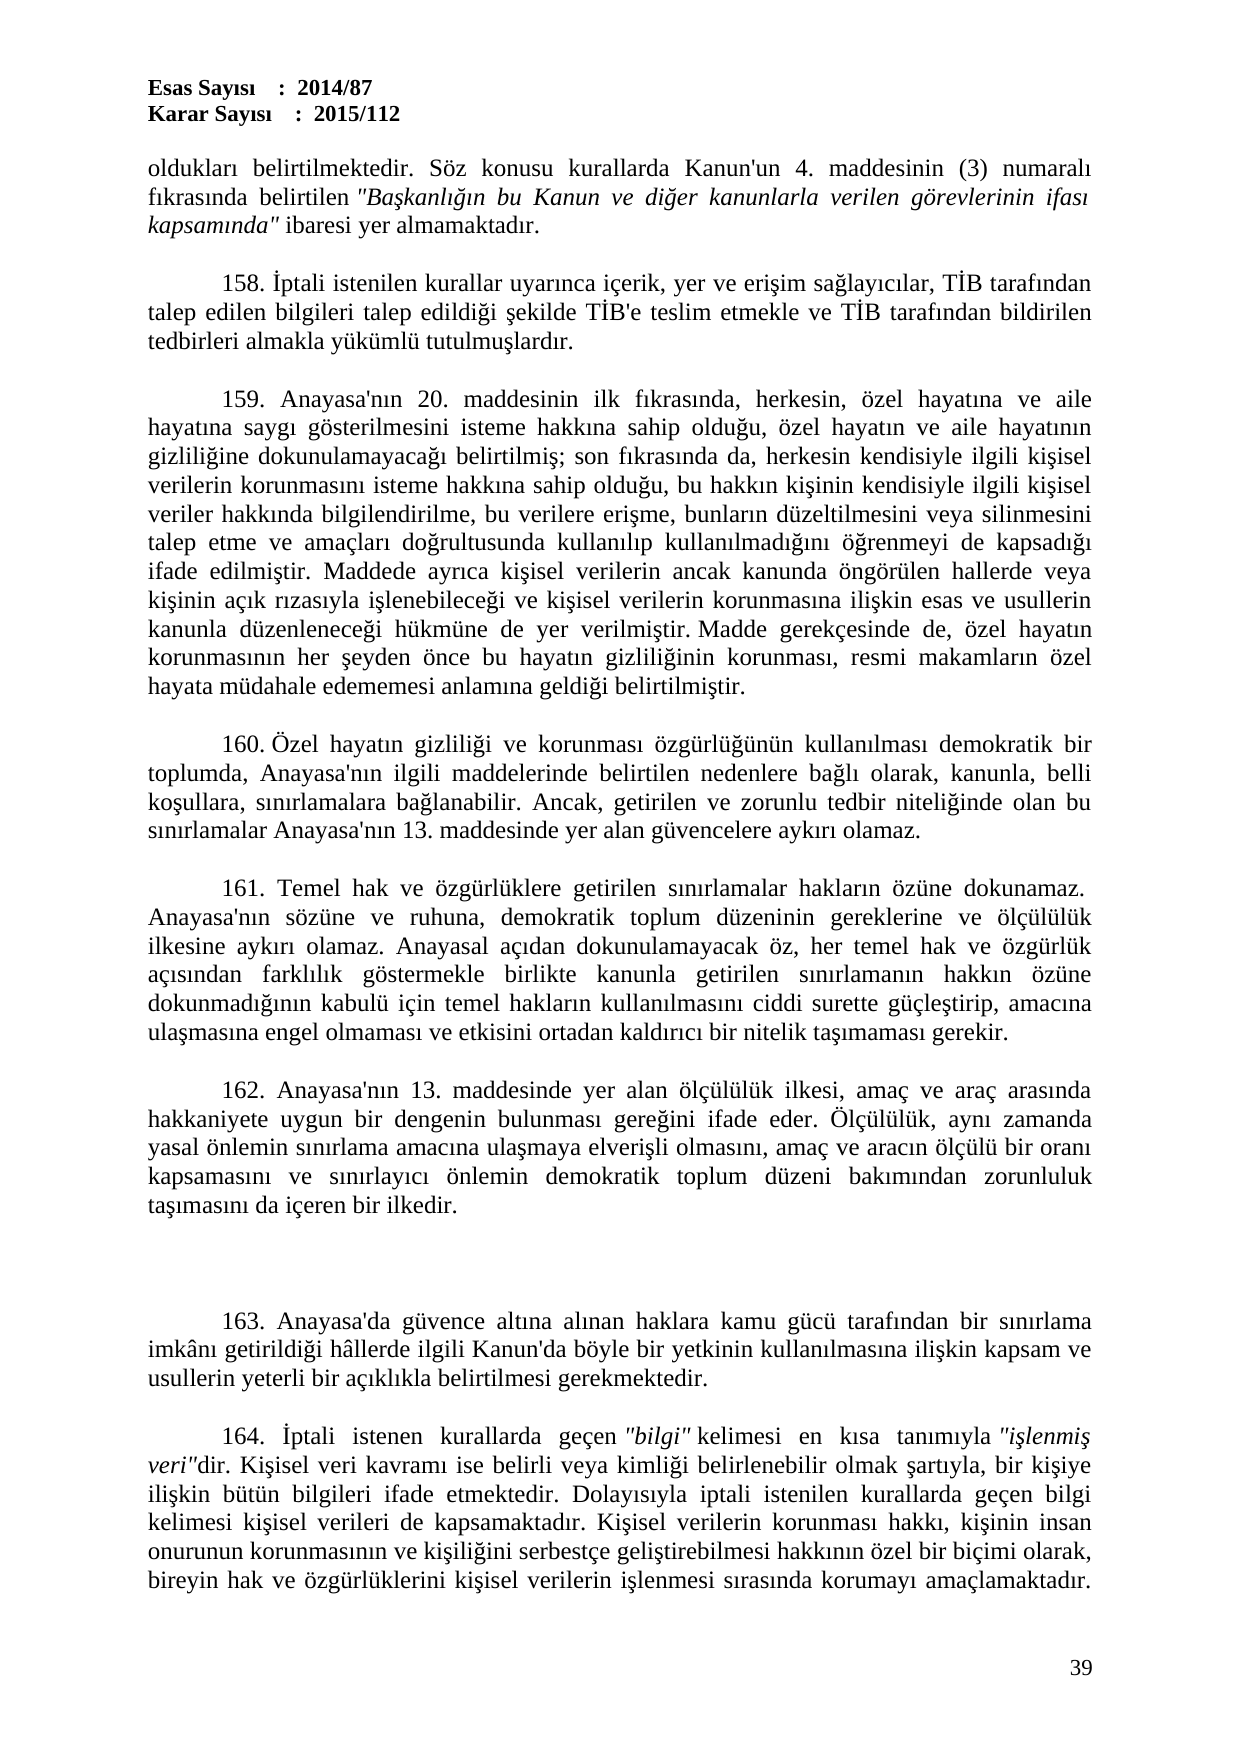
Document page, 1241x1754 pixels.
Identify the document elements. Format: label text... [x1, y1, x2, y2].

text 159. Anayasa'nın 20. maddesinin ilk fıkrasında, herkesin, özel hayatına ve aile hayatına saygı gösterilmesini isteme hakkına sahip olduğu, özel hayatın ve aile hayatının gizliliğine dokunulamayacağı belirtilmiş; son fıkrasında da, herkesin kendisiyle ilgili kişisel verilerin korunmasını isteme hakkına sahip olduğu, bu hakkın kişinin kendisiyle ilgili kişisel veriler hakkında bilgilendirilme, bu verilere erişme, bunların düzeltilmesini veya silinmesini talep etme ve amaçları doğrultusunda kullanılıp kullanılmadığını öğrenmeyi de kapsadığı ifade edilmiştir. Maddede ayrıca kişisel verilerin ancak kanunda öngörülen hallerde veya kişinin açık rızasıyla işlenebileceği ve kişisel verilerin korunmasına ilişkin esas ve usullerin kanunla düzenleneceği hükmüne de yer verilmiştir. Madde gerekçesinde de, özel hayatın korunmasının her şeyden önce bu hayatın gizliliğinin korunması, resmi makamların özel hayata müdahale edememesi anlamına geldiği belirtilmiştir. [148, 384, 1093, 700]
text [148, 1421, 1093, 1594]
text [148, 153, 1093, 239]
text 160. Özel hayatın gizliliği ve korunması özgürlüğünün kullanılması demokratik bir toplumda, Anayasa'nın ilgili maddelerinde belirtilen nedenlere bağlı olarak, kanunla, belli koşullara, sınırlamalara bağlanabilir. Ancak, getirilen ve zorunlu tedbir niteliğinde olan bu sınırlamalar Anayasa'nın 13. maddesinde yer alan güvencelere aykırı olamaz. [148, 729, 1093, 844]
text 161. Temel hak ve özgürlüklere getirilen sınırlamalar hakların özüne dokunamaz. Anayasa'nın sözüne ve ruhuna, demokratik toplum düzeninin gereklerine ve ölçülülük ilkesine aykırı olamaz. Anayasal açıdan dokunulamayacak öz, her temel hak ve özgürlük açısından farklılık göstermekle birlikte kanunla getirilen sınırlamanın hakkın özüne dokunmadığının kabulü için temel hakların kullanılmasını ciddi surette güçleştirip, amacına ulaşmasına engel olmaması ve etkisini ortadan kaldırıcı bir nitelik taşımaması gerekir. [148, 873, 1093, 1046]
text 163. Anayasa'da güvence altına alınan haklara kamu gücü tarafından bir sınırlama imkânı getirildiği hâllerde ilgili Kanun'da böyle bir yetkinin kullanılmasına ilişkin kapsam ve usullerin yeterli bir açıklıkla belirtilmesi gerekmektedir. [148, 1306, 1093, 1392]
text 162. Anayasa'nın 13. maddesinde yer alan ölçülülük ilkesi, amaç ve araç arasında hakkaniyete uygun bir dengenin bulunması gereğini ifade eder. Ölçülülük, aynı zamanda yasal önlemin sınırlama amacına ulaşmaya elverişli olmasını, amaç ve aracın ölçülü bir oranı kapsamasını ve sınırlayıcı önlemin demokratik toplum düzeni bakımından zorunluluk taşımasını da içeren bir ilkedir. [148, 1075, 1093, 1219]
text 158. İptali istenilen kurallar uyarınca içerik, yer ve erişim sağlayıcılar, TİB tarafından talep edilen bilgileri talep edildiği şekilde TİB'e teslim etmekle ve TİB tarafından bildirilen tedbirleri almakla yükümlü tutulmuşlardır. [148, 268, 1093, 354]
